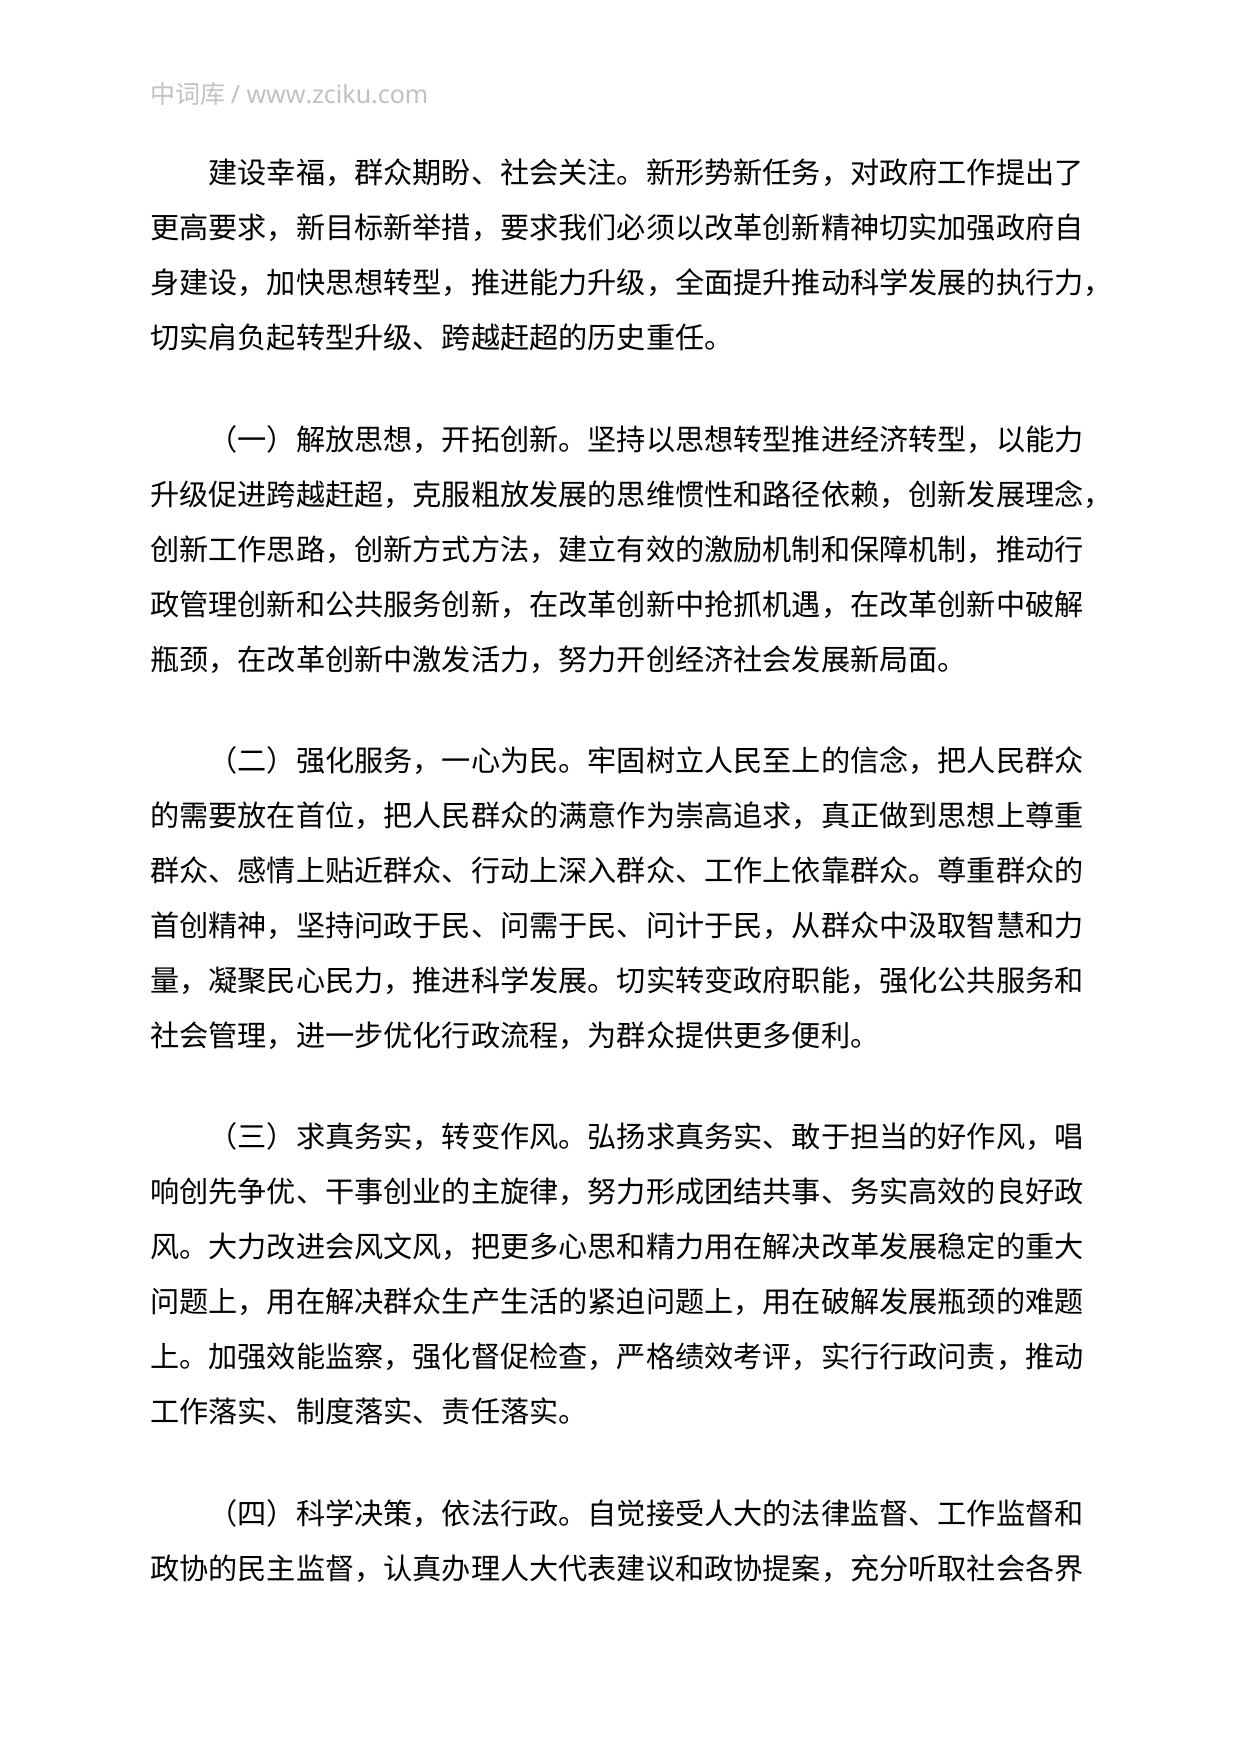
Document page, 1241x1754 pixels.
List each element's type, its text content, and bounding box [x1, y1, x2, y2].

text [150, 1490, 1090, 1587]
text （一）解放思想，开拓创新。坚持以思想转型推进经济转型，以能力升级促进跨越赶超，克服粗放发展的思维惯性和路径依赖，创新发展理念，创新工作思路，创新方式方法，建立有效的激励机制和保障机制，推动行政管理创新和公共服务创新，在改革创新中抢抓机遇，在改革创新中破解瓶颈，在改革创新中激发活力，努力开创经济社会发展新局面。 [150, 416, 1090, 678]
text （二）强化服务，一心为民。牢固树立人民至上的信念，把人民群众的需要放在首位，把人民群众的满意作为崇高追求，真正做到思想上尊重群众、感情上贴近群众、行动上深入群众、工作上依靠群众。尊重群众的首创精神，坚持问政于民、问需于民、问计于民，从群众中汲取智慧和力量，凝聚民心民力，推进科学发展。切实转变政府职能，强化公共服务和社会管理，进一步优化行政流程，为群众提供更多便利。 [150, 738, 1090, 1054]
text 建设幸福，群众期盼、社会关注。新形势新任务，对政府工作提出了更高要求，新目标新举措，要求我们必须以改革创新精神切实加强政府自身建设，加快思想转型，推进能力升级，全面提升推动科学发展的执行力，切实肩负起转型升级、跨越赶超的历史重任。 [150, 150, 1090, 357]
text （三）求真务实，转变作风。弘扬求真务实、敢于担当的好作风，唱响创先争优、干事创业的主旋律，努力形成团结共事、务实高效的良好政风。大力改进会风文风，把更多心思和精力用在解决改革发展稳定的重大问题上，用在解决群众生产生活的紧迫问题上，用在破解发展瓶颈的难题上。加强效能监察，强化督促检查，严格绩效考评，实行行政问责，推动工作落实、制度落实、责任落实。 [150, 1114, 1090, 1431]
